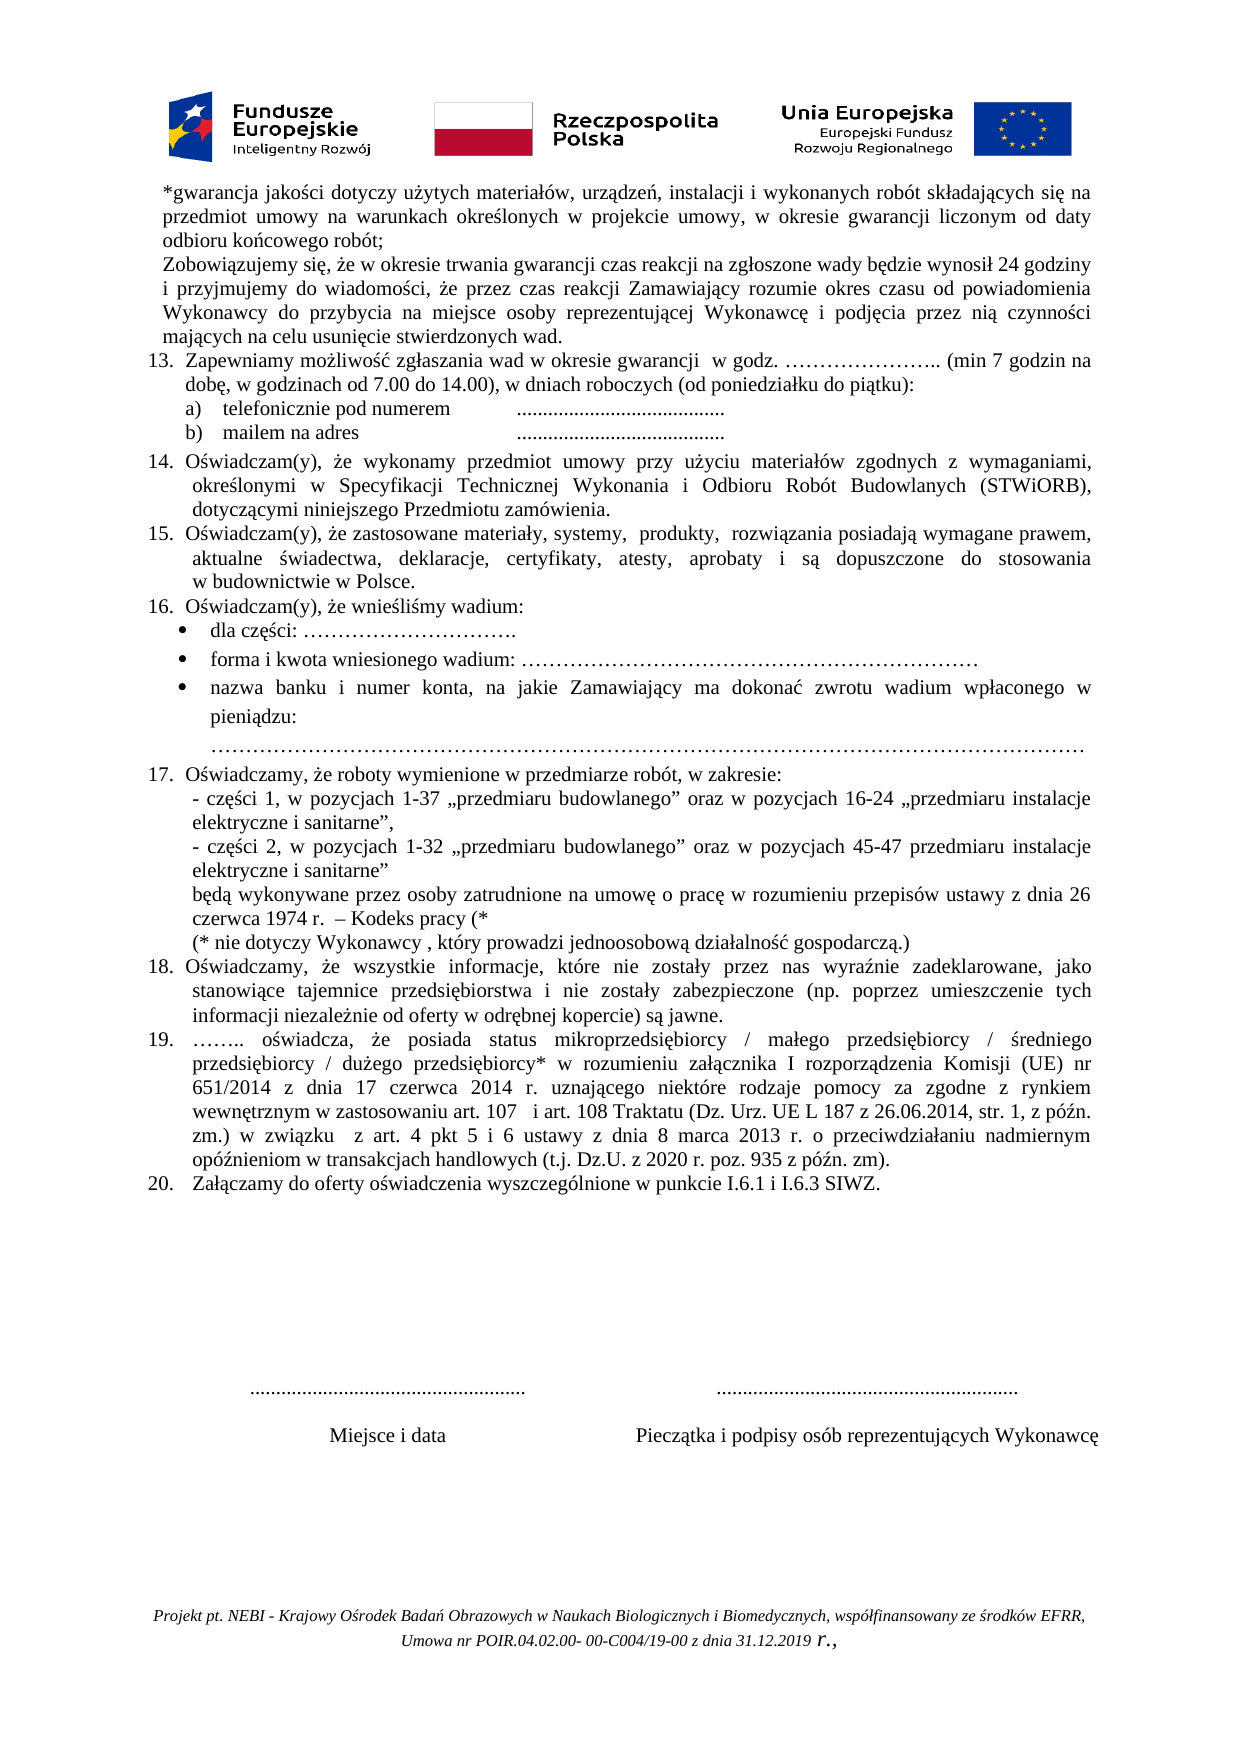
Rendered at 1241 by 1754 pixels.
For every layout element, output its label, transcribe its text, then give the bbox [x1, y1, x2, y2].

table_cell Pieczątka i podpisy osób reprezentujących Wykonawcę [628, 1411, 1107, 1459]
table_cell Miejsce i data [148, 1411, 627, 1459]
list Oświadczamy, że roboty wymienione w przedmiarze robót, w zakresie: [148, 762, 1093, 786]
list Zobowiązujemy się, że w okresie trwania gwarancji czas reakcji na zgłoszone wady będzie wynosił 24 godziny i przyjmujemy do wiadomości, że przez czas reakcji Zamawiający rozumie okres czasu od powiadomienia Wykonawcy do przybycia na miejsce osoby reprezentującej Wykonawcę i podjęcia przez nią czynności mających na celu usunięcie stwierdzonych wad. [162, 252, 1093, 348]
list telefonicznie pod numerem ........................................ [185, 396, 1093, 420]
list dla części: …………………………. [179, 618, 1093, 642]
list Oświadczam(y), że wnieśliśmy wadium: [148, 593, 1093, 618]
list nazwa banku i numer konta, na jakie Zamawiający ma dokonać zwrotu wadium wpłaconego w pieniądzu: ……………………………………………………………………………………………………………… [179, 675, 1093, 757]
list (* nie dotyczy Wykonawcy , który prowadzi jednoosobową działalność gospodarczą.) [192, 930, 1093, 954]
list Oświadczam(y), że wykonamy przedmiot umowy przy użyciu materiałów zgodnych z wymaganiami, określonymi w Specyfikacji Technicznej Wykonania i Odbioru Robót Budowlanych (STWiORB), dotyczącymi niniejszego Przedmiotu zamówienia. [148, 449, 1093, 521]
table_header .......................................................... [628, 1362, 1107, 1411]
list Oświadczam(y), że zastosowane materiały, systemy, produkty, rozwiązania posiadają wymagane prawem, aktualne świadectwa, deklaracje, certyfikaty, atesty, aprobaty i są dopuszczone do stosowania w budownictwie w Polsce. [148, 521, 1093, 593]
list forma i kwota wniesionego wadium: ………………………………………………………… [179, 646, 1093, 671]
list Załączamy do oferty oświadczenia wyszczególnione w punkcie I.6.1 i I.6.3 SIWZ. [148, 1171, 1093, 1195]
list Oświadczamy, że wszystkie informacje, które nie zostały przez nas wyraźnie zadeklarowane, jako stanowiące tajemnice przedsiębiorstwa i nie zostały zabezpieczone (np. poprzez umieszczenie tych informacji niezależnie od oferty w odrębnej kopercie) są jawne. [148, 954, 1093, 1027]
list - części 1, w pozycjach 1-37 „przedmiaru budowlanego” oraz w pozycjach 16-24 „przedmiaru instalacje elektryczne i sanitarne”, [192, 786, 1093, 834]
list Zapewniamy możliwość zgłaszania wad w okresie gwarancji w godz. ………………….. (min 7 godzin na dobę, w godzinach od 7.00 do 14.00), w dniach roboczych (od poniedziałku do piątku): [148, 348, 1093, 396]
list *gwarancja jakości dotyczy użytych materiałów, urządzeń, instalacji i wykonanych robót składających się na przedmiot umowy na warunkach określonych w projekcie umowy, w okresie gwarancji liczonym od daty odbioru końcowego robót; [162, 180, 1093, 252]
list będą wykonywane przez osoby zatrudnione na umowę o pracę w rozumieniu przepisów ustawy z dnia 26 czerwca 1974 r. – Kodeks pracy (* [192, 882, 1093, 930]
list …….. oświadcza, że posiada status mikroprzedsiębiorcy / małego przedsiębiorcy / średniego przedsiębiorcy / dużego przedsiębiorcy* w rozumieniu załącznika I rozporządzenia Komisji (UE) nr 651/2014 z dnia 17 czerwca 2014 r. uznającego niektóre rodzaje pomocy za zgodne z rynkiem wewnętrznym w zastosowaniu art. 107 i art. 108 Traktatu (Dz. Urz. UE L 187 z 26.06.2014, str. 1, z późn. zm.) w związku z art. 4 pkt 5 i 6 ustawy z dnia 8 marca 2013 r. o przeciwdziałaniu nadmiernym opóźnieniom w transakcjach handlowych (t.j. Dz.U. z 2020 r. poz. 935 z późn. zm). [148, 1027, 1093, 1171]
list mailem na adres ........................................ [185, 420, 1093, 444]
picture [147, 73, 1093, 180]
table_header ..................................................... [148, 1362, 627, 1411]
list - części 2, w pozycjach 1-32 „przedmiaru budowlanego” oraz w pozycjach 45-47 przedmiaru instalacje elektryczne i sanitarne” [192, 834, 1093, 882]
